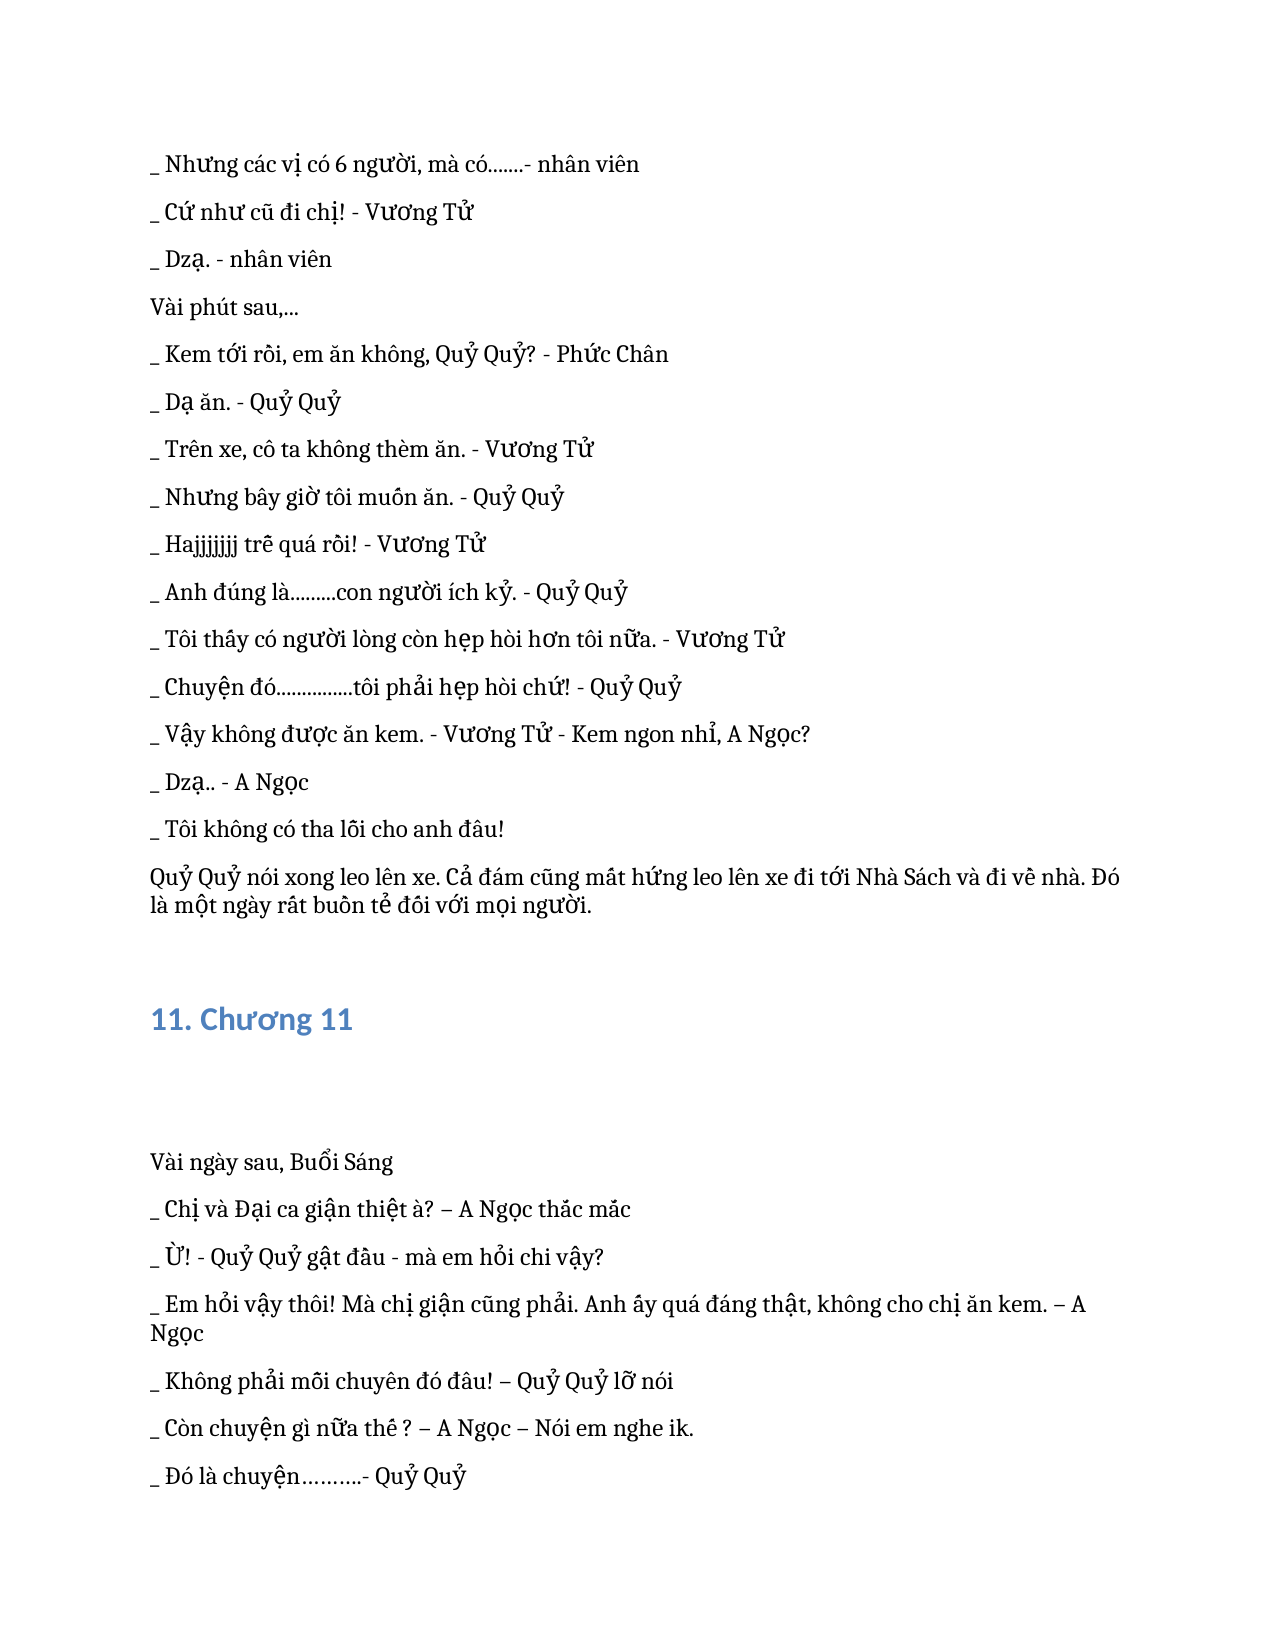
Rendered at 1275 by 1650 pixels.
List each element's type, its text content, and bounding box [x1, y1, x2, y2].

text _ Không phải mỗi chuyên đó đâu! – Quỷ Quỷ lỡ nói [150, 1367, 1125, 1395]
text Quỷ Quỷ nói xong leo lên xe. Cả đám cũng mất hứng leo lên xe đi tới Nhà Sách và đi về nhà. Đó là một ngày rất buồn tẻ đối với mọi người. [150, 862, 1125, 977]
text _ Cứ như cũ đi chị! - Vương Tử [150, 197, 1125, 226]
text _ Dzạ.. - A Ngọc [150, 767, 1125, 796]
subtitle 11. Chương 11 [150, 998, 1125, 1039]
text _ Chị và Đại ca giận thiệt à? – A Ngọc thắc mắc [150, 1195, 1125, 1224]
text _ Tôi không có tha lỗi cho anh đâu! [150, 815, 1125, 844]
text _ Tôi thấy có người lòng còn hẹp hòi hơn tôi nữa. - Vương Tử [150, 625, 1125, 654]
text _ Vậy không được ăn kem. - Vương Tử - Kem ngon nhỉ, A Ngọc? [150, 720, 1125, 749]
text Vài phút sau,... [150, 292, 1125, 321]
text _ Anh đúng là.........con người ích kỷ. - Quỷ Quỷ [150, 577, 1125, 606]
text _ Đó là chuyện……….- Quỷ Quỷ [150, 1462, 1125, 1490]
text _ Em hỏi vậy thôi! Mà chị giận cũng phải. Anh ấy quá đáng thật, không cho chị ăn kem. – A Ngọc [150, 1290, 1125, 1348]
text _ Nhưng các vị có 6 người, mà có.......- nhân viên [150, 150, 1125, 179]
text _ Còn chuyện gì nữa thế ? – A Ngọc – Nói em nghe ik. [150, 1414, 1125, 1443]
text _ Kem tới rồi, em ăn không, Quỷ Quỷ? - Phức Chân [150, 340, 1125, 369]
text Vài ngày sau, Buổi Sáng [150, 1148, 1125, 1177]
text _ Dạ ăn. - Quỷ Quỷ [150, 387, 1125, 416]
text _ Chuyện đó...............tôi phải hẹp hòi chứ! - Quỷ Quỷ [150, 672, 1125, 701]
text _ Nhưng bây giờ tôi muốn ăn. - Quỷ Quỷ [150, 482, 1125, 511]
text _ Trên xe, cô ta không thèm ăn. - Vương Tử [150, 435, 1125, 464]
text _ Dzạ. - nhân viên [150, 245, 1125, 274]
text _ Hajjjjjjj trễ quá rồi! - Vương Tử [150, 530, 1125, 559]
text _ Ừ! - Quỷ Quỷ gật đầu - mà em hỏi chi vậy? [150, 1243, 1125, 1272]
